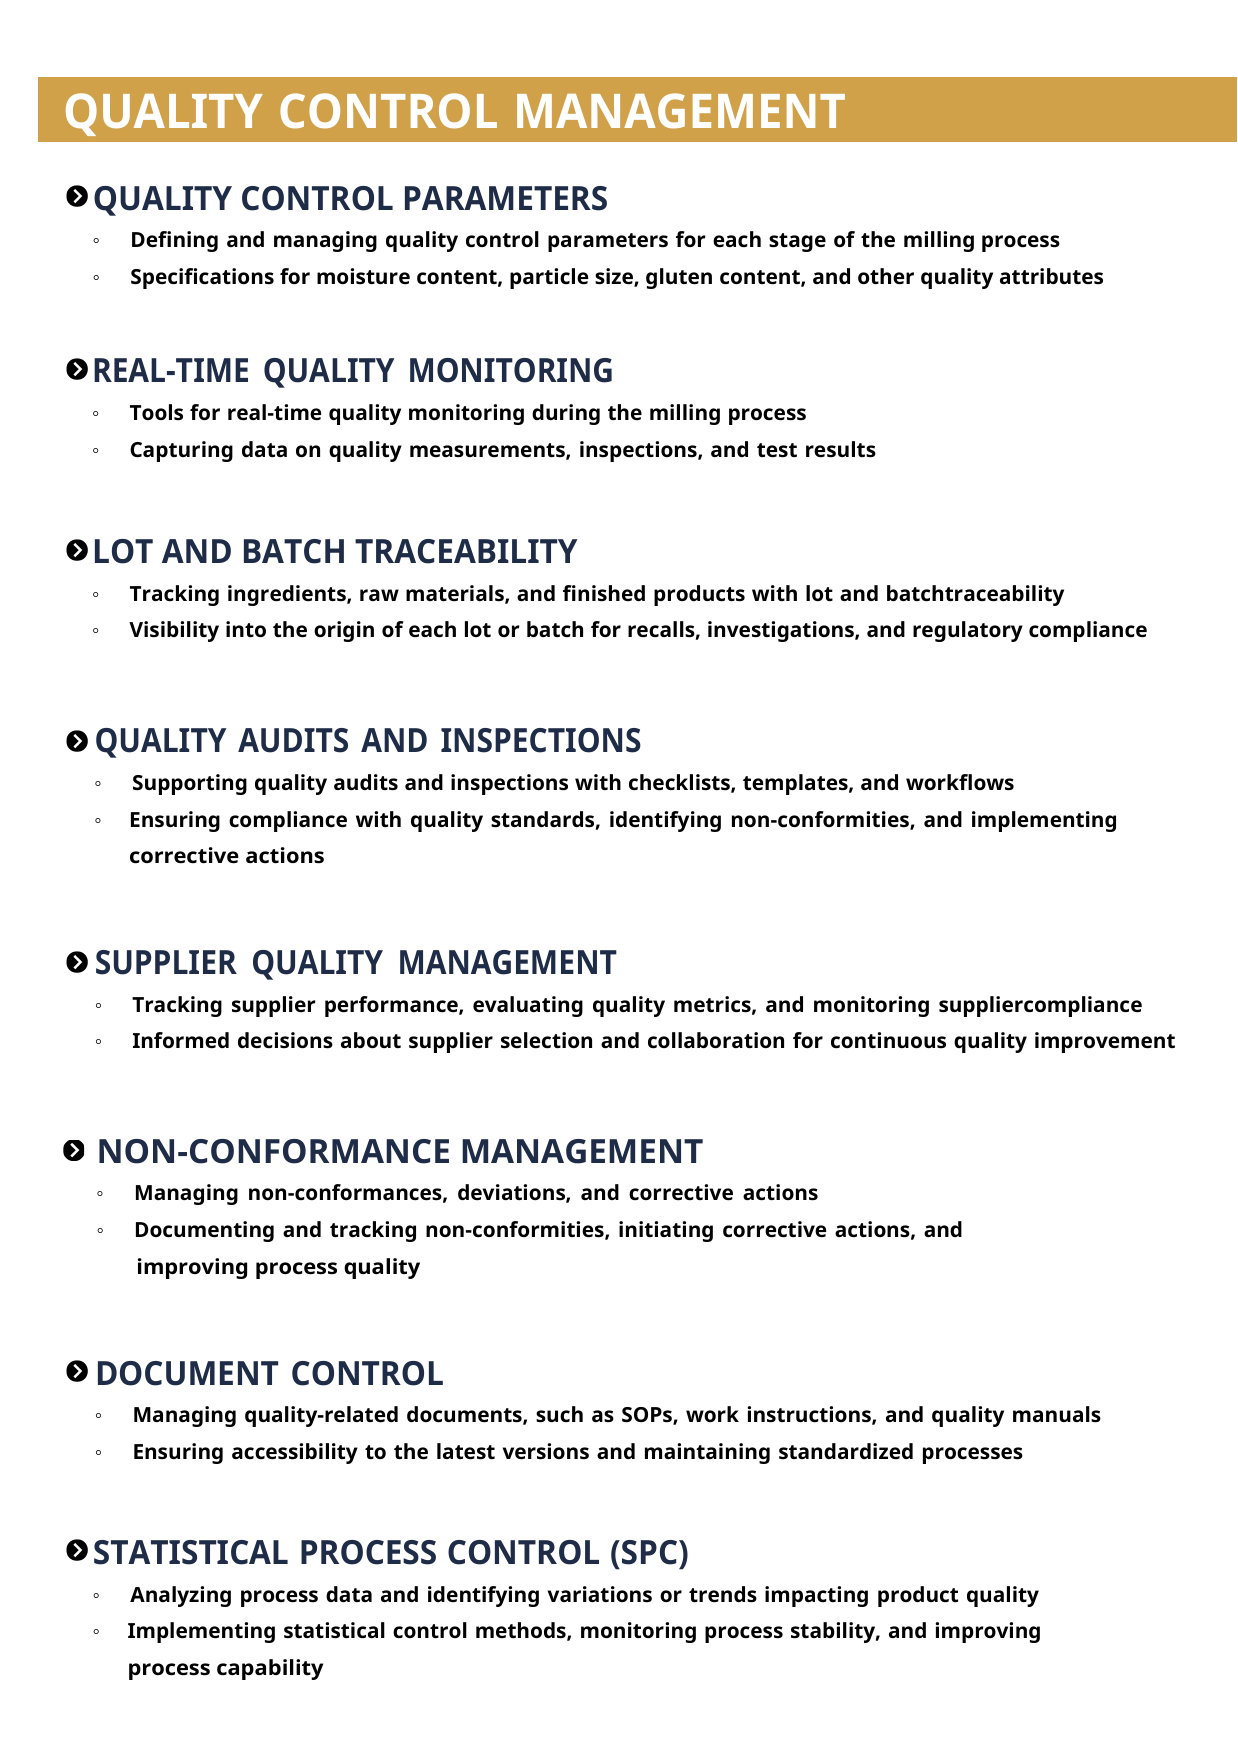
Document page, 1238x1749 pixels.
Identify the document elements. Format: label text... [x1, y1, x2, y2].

list Documenting and tracking non-conformities, initiating corrective actions, and improving process quality [96, 1215, 966, 1280]
subtitle LOT AND BATCH TRACEABILITY [92, 528, 1237, 573]
picture [58, 177, 95, 215]
list Analyzing process data and identifying variations or trends impacting product quality [92, 1580, 1237, 1608]
picture [58, 531, 95, 569]
subtitle STATISTICAL PROCESS CONTROL (SPC) [93, 1529, 1237, 1574]
picture [58, 943, 96, 981]
list Managing non-conformances, deviations, and corrective actions [96, 1178, 1237, 1207]
list Specifications for moisture content, particle size, gluten content, and other quality attributes [92, 262, 1237, 290]
list Tracking supplier performance, evaluating quality metrics, and monitoring suppliercompliance [94, 990, 1237, 1018]
list Defining and managing quality control parameters for each stage of the milling process [92, 226, 1237, 254]
picture [58, 1531, 96, 1569]
subtitle NON-CONFORMANCE MANAGEMENT [96, 1127, 1237, 1173]
picture [58, 350, 95, 388]
subtitle QUALITY CONTROL PARAMETERS [93, 174, 1237, 220]
picture [58, 722, 96, 760]
subtitle QUALITY AUDITS AND INSPECTIONS [94, 717, 1237, 763]
list Informed decisions about supplier selection and collaboration for continuous quality improvement [94, 1026, 1237, 1055]
list Supporting quality audits and inspections with checklists, templates, and workflows [94, 768, 1237, 797]
picture [63, 1140, 85, 1161]
list Visibility into the origin of each lot or batch for recalls, investigations, and regulatory compliance [92, 616, 1237, 644]
subtitle REAL-TIME QUALITY MONITORING [92, 347, 1237, 393]
list Tools for real-time quality monitoring during the milling process [92, 398, 1237, 427]
subtitle SUPPLIER QUALITY MANAGEMENT [94, 939, 1237, 984]
picture [58, 1352, 96, 1390]
list Tracking ingredients, raw materials, and finished products with lot and batchtraceability [92, 579, 1237, 608]
list Capturing data on quality measurements, inspections, and test results [92, 435, 1237, 463]
list Ensuring accessibility to the latest versions and maintaining standardized processes [94, 1437, 1237, 1465]
subtitle DOCUMENT CONTROL [95, 1349, 1237, 1395]
list Implementing statistical control methods, monitoring process stability, and improving process capability [92, 1616, 1047, 1682]
list Ensuring compliance with quality standards, identifying non-conformities, and implementing corrective actions [94, 805, 1124, 870]
list Managing quality-related documents, such as SOPs, work instructions, and quality manuals [94, 1400, 1237, 1429]
